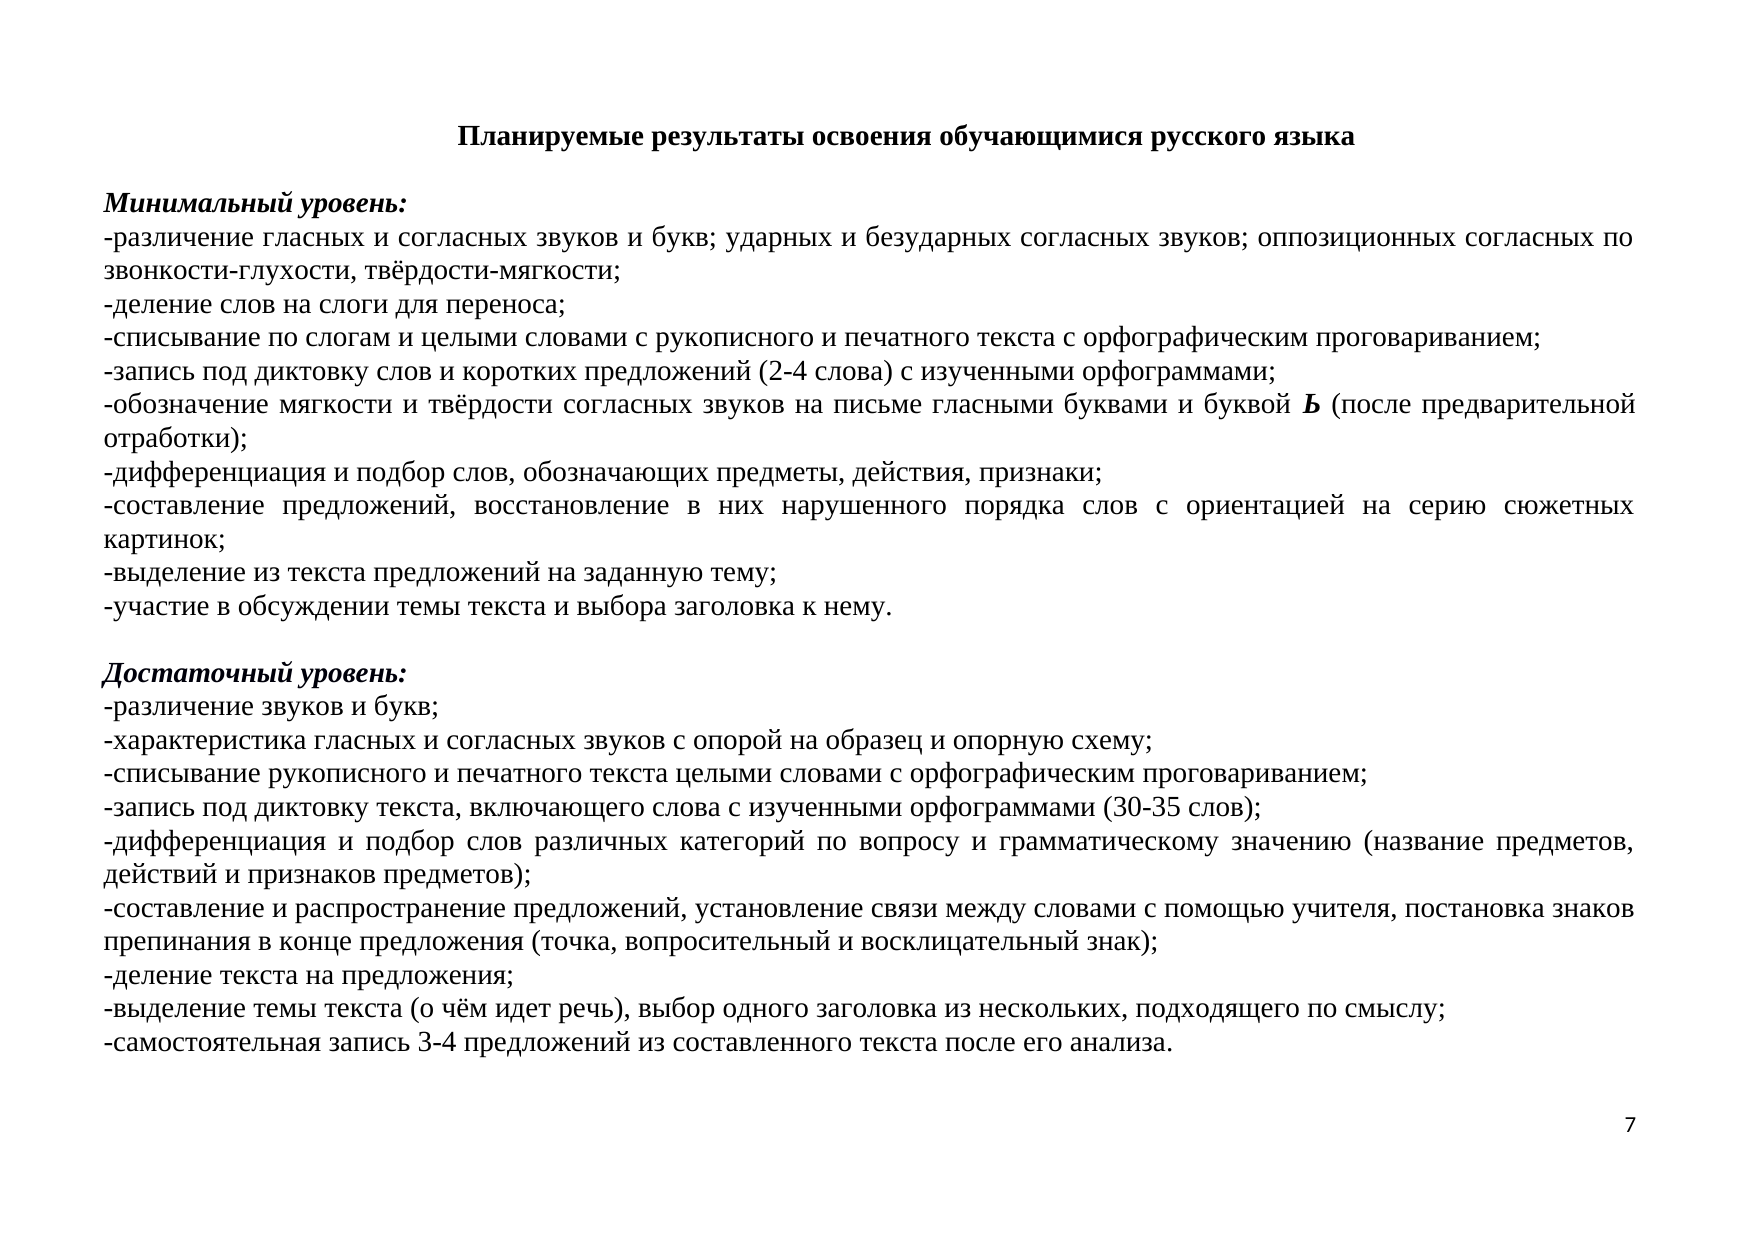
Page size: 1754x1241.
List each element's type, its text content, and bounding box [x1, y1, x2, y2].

text -дифференциация и подбор слов, обозначающих предметы, действия, признаки; [103, 454, 1636, 487]
text -составление и распространение предложений, установление связи между словами с помощью учителя, постановка знаков препинания в конце предложения (точка, вопросительный и восклицательный знак); [103, 890, 1636, 957]
text -выделение темы текста (о чём идет речь), выбор одного заголовка из нескольких, подходящего по смыслу; [103, 990, 1636, 1024]
text -дифференциация и подбор слов различных категорий по вопросу и грамматическому значению (название предметов, действий и признаков предметов); [103, 823, 1636, 890]
text -обозначение мягкости и твёрдости согласных звуков на письме гласными буквами и буквой Ь (после предварительной отработки); [103, 387, 1636, 454]
text -характеристика гласных и согласных звуков с опорой на образец и опорную схему; [103, 722, 1636, 756]
text -деление слов на слоги для переноса; [103, 286, 1636, 319]
text -выделение из текста предложений на заданную тему; [103, 554, 1636, 588]
text -составление предложений, восстановление в них нарушенного порядка слов с ориентацией на серию сюжетных картинок; [103, 487, 1636, 554]
text Достаточный уровень: [103, 655, 1636, 688]
text -самостоятельная запись 3-4 предложений из составленного текста после его анализа. [103, 1024, 1636, 1057]
text -деление текста на предложения; [103, 957, 1636, 990]
text Планируемые результаты освоения обучающимися русского языка [103, 118, 1636, 152]
text -различение гласных и согласных звуков и букв; ударных и безударных согласных звуков; оппозиционных согласных по звонкости-глухости, твёрдости-мягкости; [103, 219, 1636, 286]
text -различение звуков и букв; [103, 688, 1636, 722]
text -списывание по слогам и целыми словами с рукописного и печатного текста с орфографическим проговариванием; [103, 319, 1636, 353]
text Минимальный уровень: [103, 185, 1636, 219]
text -запись под диктовку слов и коротких предложений (2-4 слова) с изученными орфограммами; [103, 353, 1636, 387]
text -участие в обсуждении темы текста и выбора заголовка к нему. [103, 588, 1636, 621]
text -списывание рукописного и печатного текста целыми словами с орфографическим проговариванием; [103, 756, 1636, 789]
text -запись под диктовку текста, включающего слова с изученными орфограммами (30-35 слов); [103, 789, 1636, 823]
